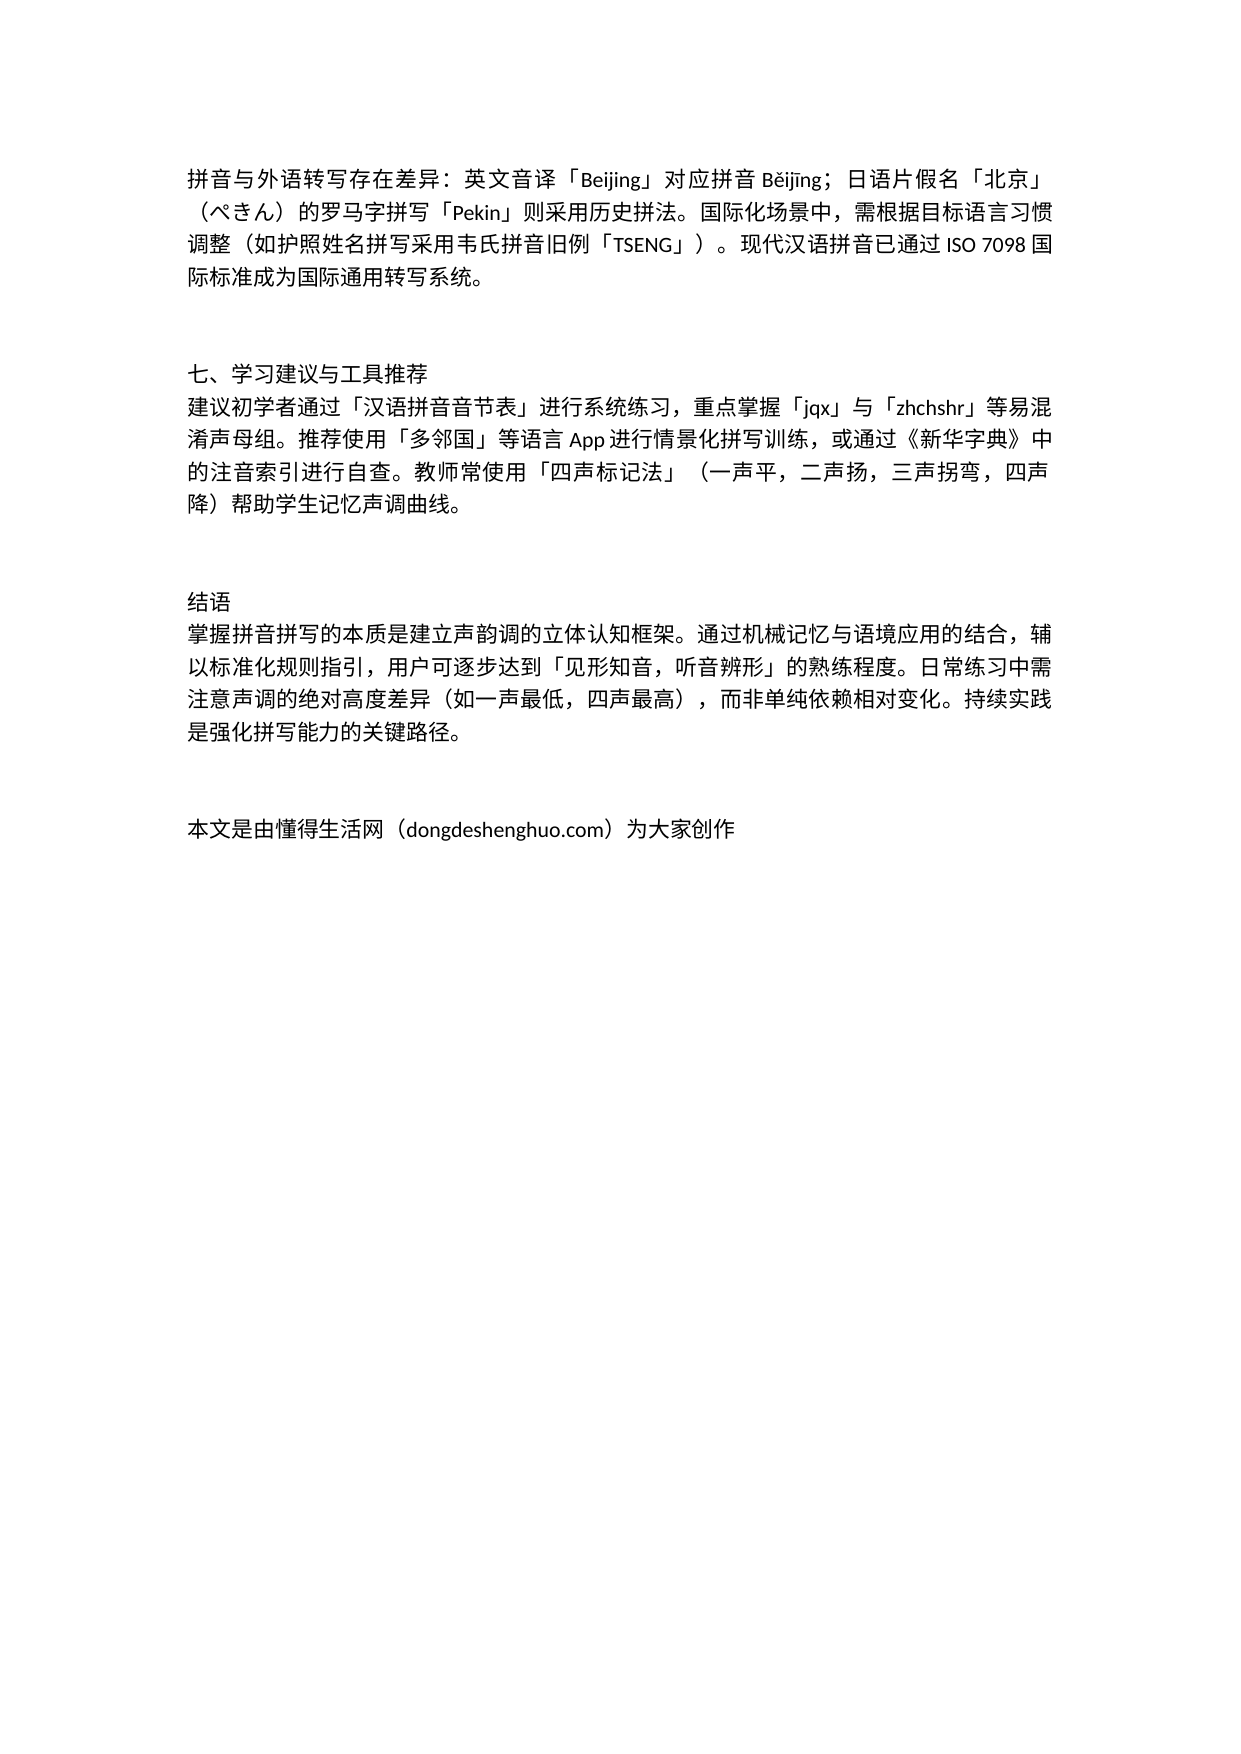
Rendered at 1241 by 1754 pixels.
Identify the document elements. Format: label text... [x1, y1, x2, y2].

text 本文是由懂得生活网（dongdeshenghuo.com）为大家创作 [187, 812, 1053, 844]
text 掌握拼音拼写的本质是建立声韵调的立体认知框架。通过机械记忆与语境应用的结合，辅以标准化规则指引，用户可逐步达到「见形知音，听音辨形」的熟练程度。日常练习中需注意声调的绝对高度差异（如一声最低，四声最高），而非单纯依赖相对变化。持续实践是强化拼写能力的关键路径。 [187, 617, 1053, 747]
text 七、学习建议与工具推荐 [187, 357, 1053, 389]
text 建议初学者通过「汉语拼音音节表」进行系统练习，重点掌握「jqx」与「zhchshr」等易混淆声母组。推荐使用「多邻国」等语言App进行情景化拼写训练，或通过《新华字典》中的注音索引进行自查。教师常使用「四声标记法」（一声平，二声扬，三声拐弯，四声降）帮助学生记忆声调曲线。 [187, 389, 1053, 519]
text 结语 [187, 584, 1053, 617]
text 拼音与外语转写存在差异：英文音译「Beijing」对应拼音Běijīng；日语片假名「北京」（ぺきん）的罗马字拼写「Pekin」则采用历史拼法。国际化场景中，需根据目标语言习惯调整（如护照姓名拼写采用韦氏拼音旧例「TSENG」）。现代汉语拼音已通过ISO 7098国际标准成为国际通用转写系统。 [187, 162, 1053, 292]
